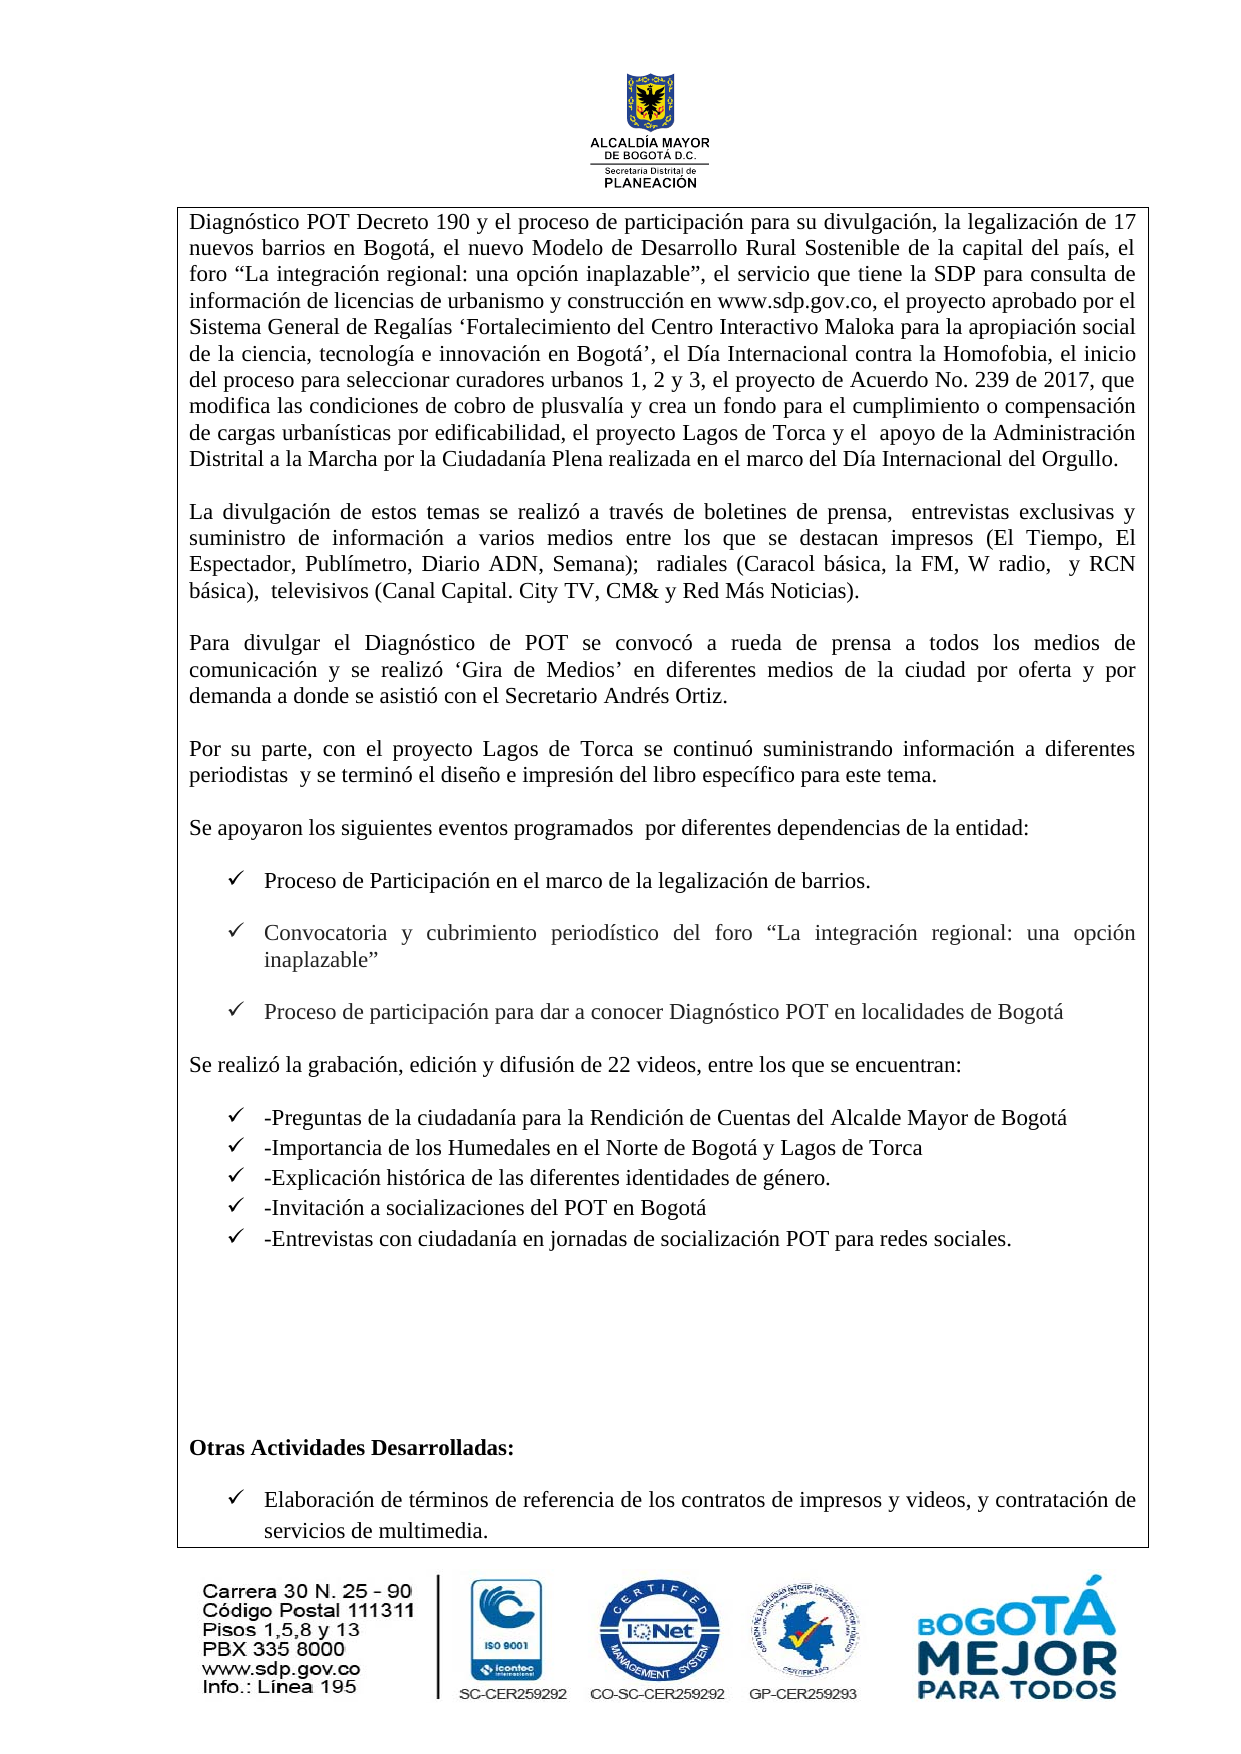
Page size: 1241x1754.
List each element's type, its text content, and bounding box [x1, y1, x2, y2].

picture [590, 73, 709, 188]
picture [197, 1569, 1123, 1703]
